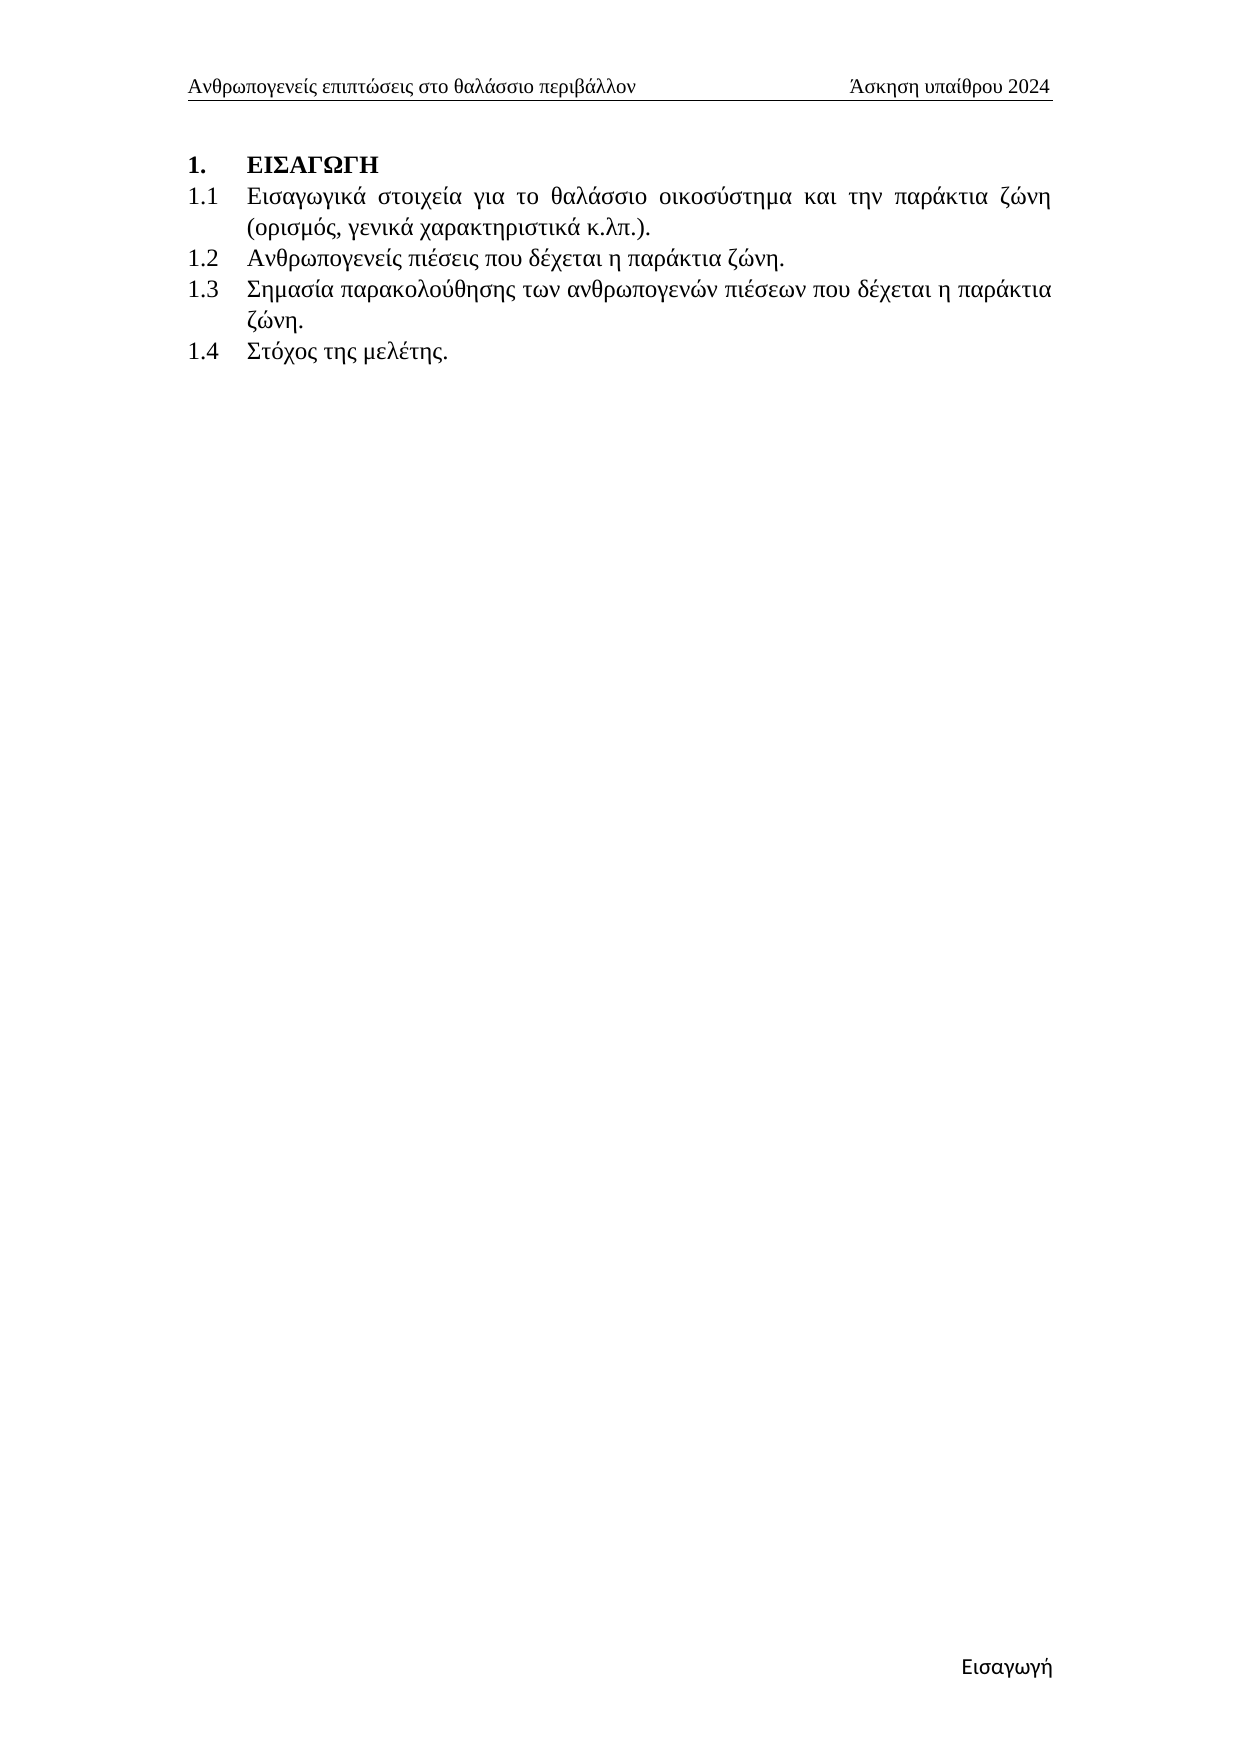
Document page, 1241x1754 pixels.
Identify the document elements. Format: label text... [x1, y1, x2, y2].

list ΕΙΣΑΓΩΓΗ [187, 150, 1053, 179]
list Εισαγωγικά στοιχεία για το θαλάσσιο οικοσύστημα και την παράκτια ζώνη (ορισμός, γενικά χαρακτηριστικά κ.λπ.). [187, 181, 1053, 241]
list Σημασία παρακολούθησης των ανθρωπογενών πιέσεων που δέχεται η παράκτια ζώνη. [187, 274, 1053, 334]
list Στόχος της μελέτης. [187, 336, 1053, 365]
list Ανθρωπογενείς πιέσεις που δέχεται η παράκτια ζώνη. [187, 243, 1053, 272]
